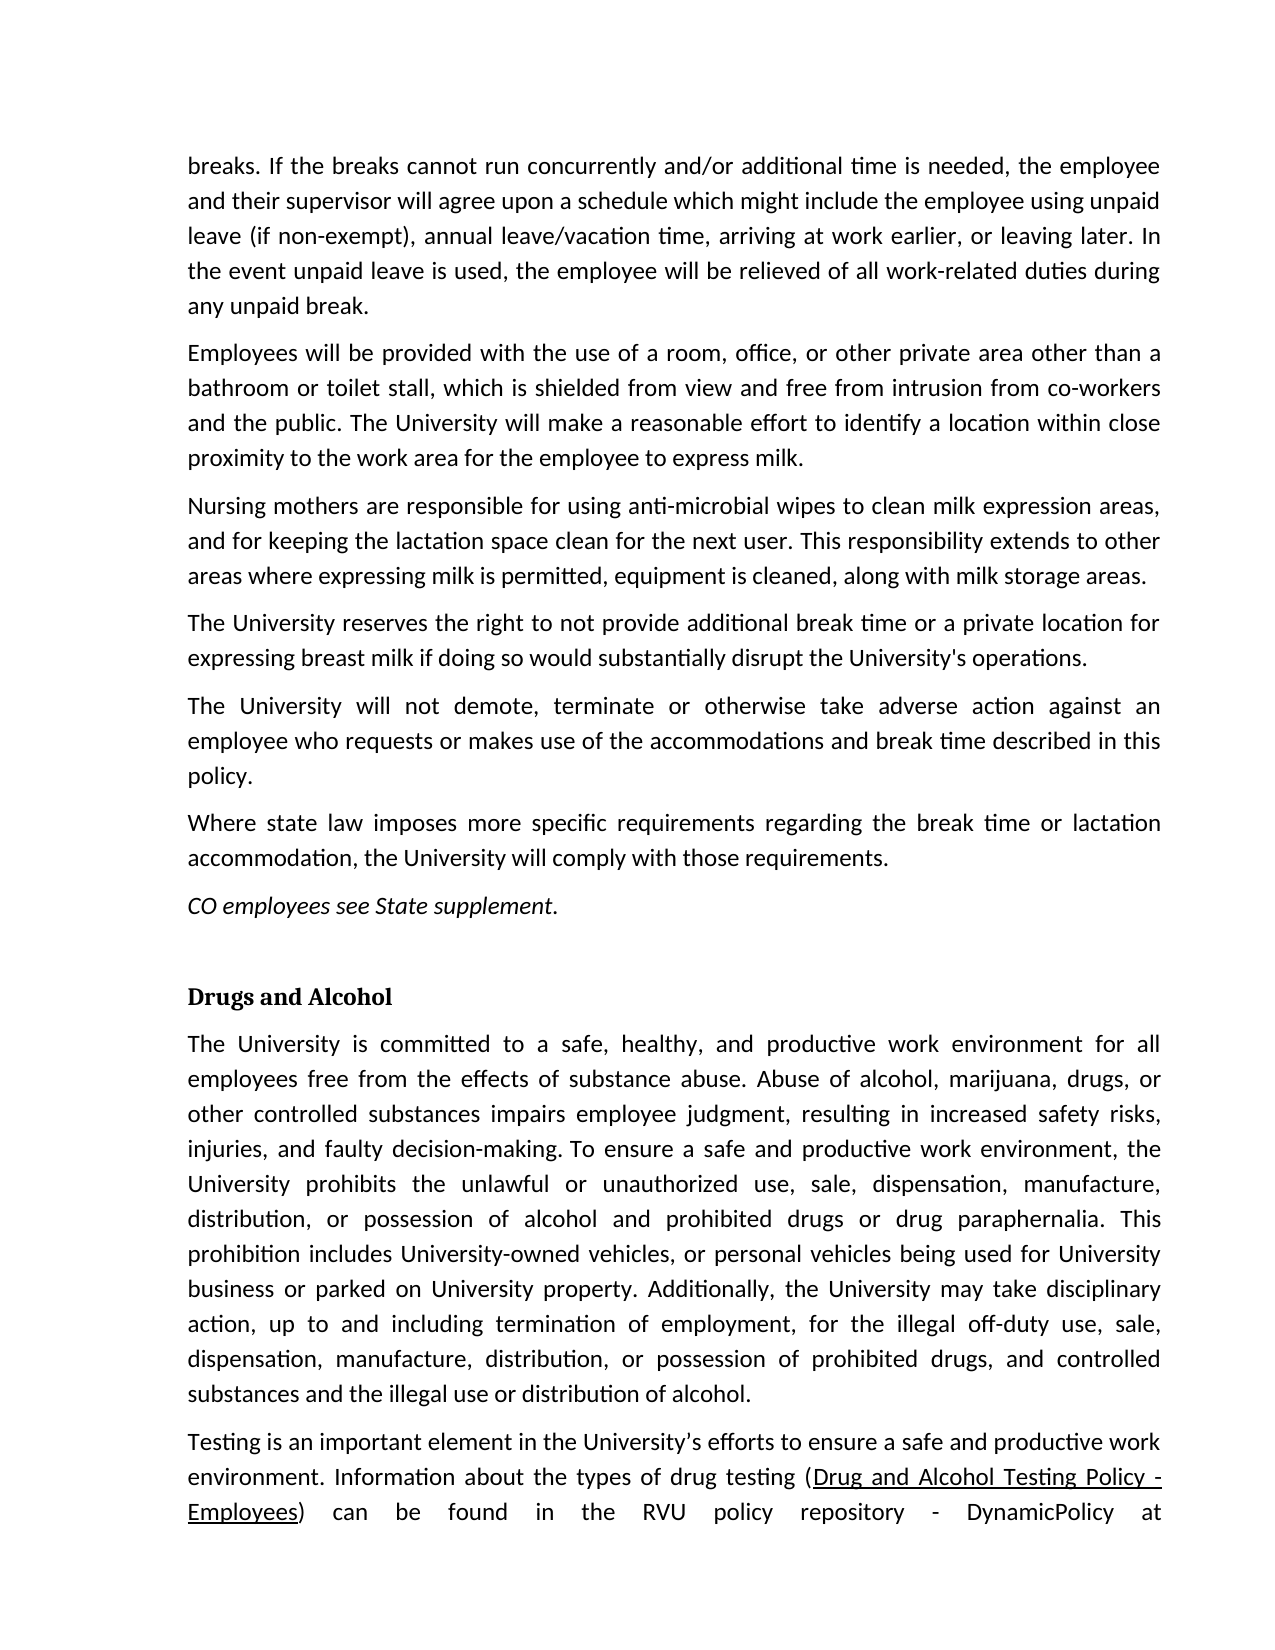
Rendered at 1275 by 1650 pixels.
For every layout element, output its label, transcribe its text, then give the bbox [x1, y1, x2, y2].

text The University reserves the right to not provide additional break time or a private location for expressing breast milk if doing so would substantially disrupt the University's operations. [187, 607, 1162, 673]
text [187, 1426, 1162, 1527]
text Employees will be provided with the use of a room, office, or other private area other than a bathroom or toilet stall, which is shielded from view and free from intrusion from co-workers and the public. The University will make a reasonable effort to identify a location within close proximity to the work area for the employee to express milk. [187, 337, 1162, 473]
text The University will not demote, terminate or otherwise take adverse action against an employee who requests or makes use of the accommodations and break time described in this policy. [187, 690, 1162, 791]
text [187, 150, 1162, 321]
subtitle Drugs and Alcohol [187, 983, 1162, 1012]
text CO employees see State supplement. [187, 890, 1162, 921]
text The University is committed to a safe, healthy, and productive work environment for all employees free from the effects of substance abuse. Abuse of alcohol, marijuana, drugs, or other controlled substances impairs employee judgment, resulting in increased safety risks, injuries, and faulty decision-making. To ensure a safe and productive work environment, the University prohibits the unlawful or unauthorized use, sale, dispensation, manufacture, distribution, or possession of alcohol and prohibited drugs or drug paraphernalia. This prohibition includes University-owned vehicles, or personal vehicles being used for University business or parked on University property. Additionally, the University may take disciplinary action, up to and including termination of employment, for the illegal off-duty use, sale, dispensation, manufacture, distribution, or possession of prohibited drugs, and controlled substances and the illegal use or distribution of alcohol. [187, 1028, 1162, 1409]
text Nursing mothers are responsible for using anti-microbial wipes to clean milk expression areas, and for keeping the lactation space clean for the next user. This responsibility extends to other areas where expressing milk is permitted, equipment is cleaned, along with milk storage areas. [187, 490, 1162, 591]
text Where state law imposes more specific requirements regarding the break time or lactation accommodation, the University will comply with those requirements. [187, 807, 1162, 873]
